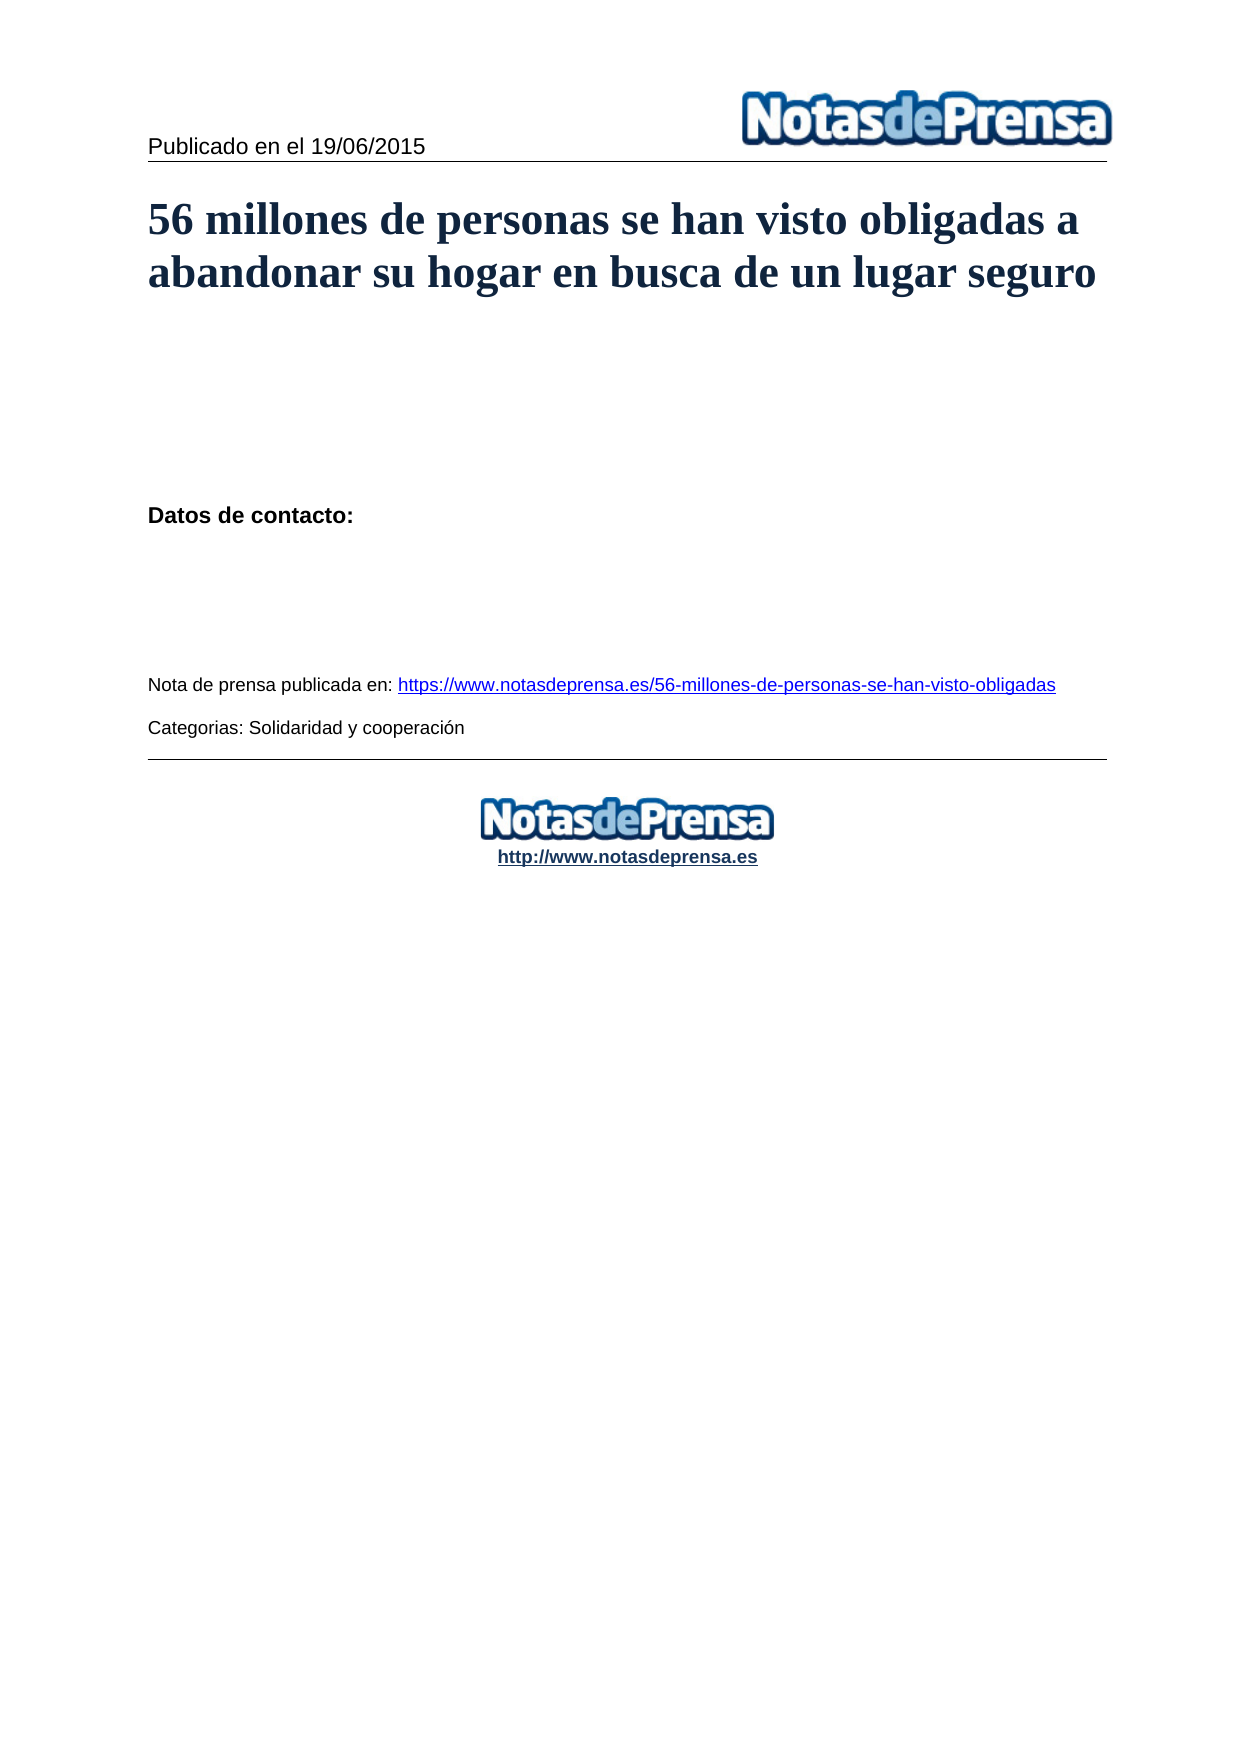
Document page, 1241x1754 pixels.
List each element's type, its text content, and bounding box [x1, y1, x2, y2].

subtitle 56 millones de personas se han visto obligadas a abandonar su hogar en busca de un lugar seguro [148, 192, 1107, 297]
text Publicado en el 19/06/2015 [148, 133, 1107, 161]
text Datos de contacto: [148, 502, 1107, 529]
text Nota de prensa publicada en: https://www.notasdeprensa.es/56-millones-de-personas-se-han-visto-obligadas [148, 674, 1107, 696]
text http://www.notasdeprensa.es [148, 846, 1107, 868]
picture [480, 796, 775, 842]
picture [742, 90, 1113, 148]
text Categorias: Solidaridad y cooperación [148, 717, 1107, 738]
